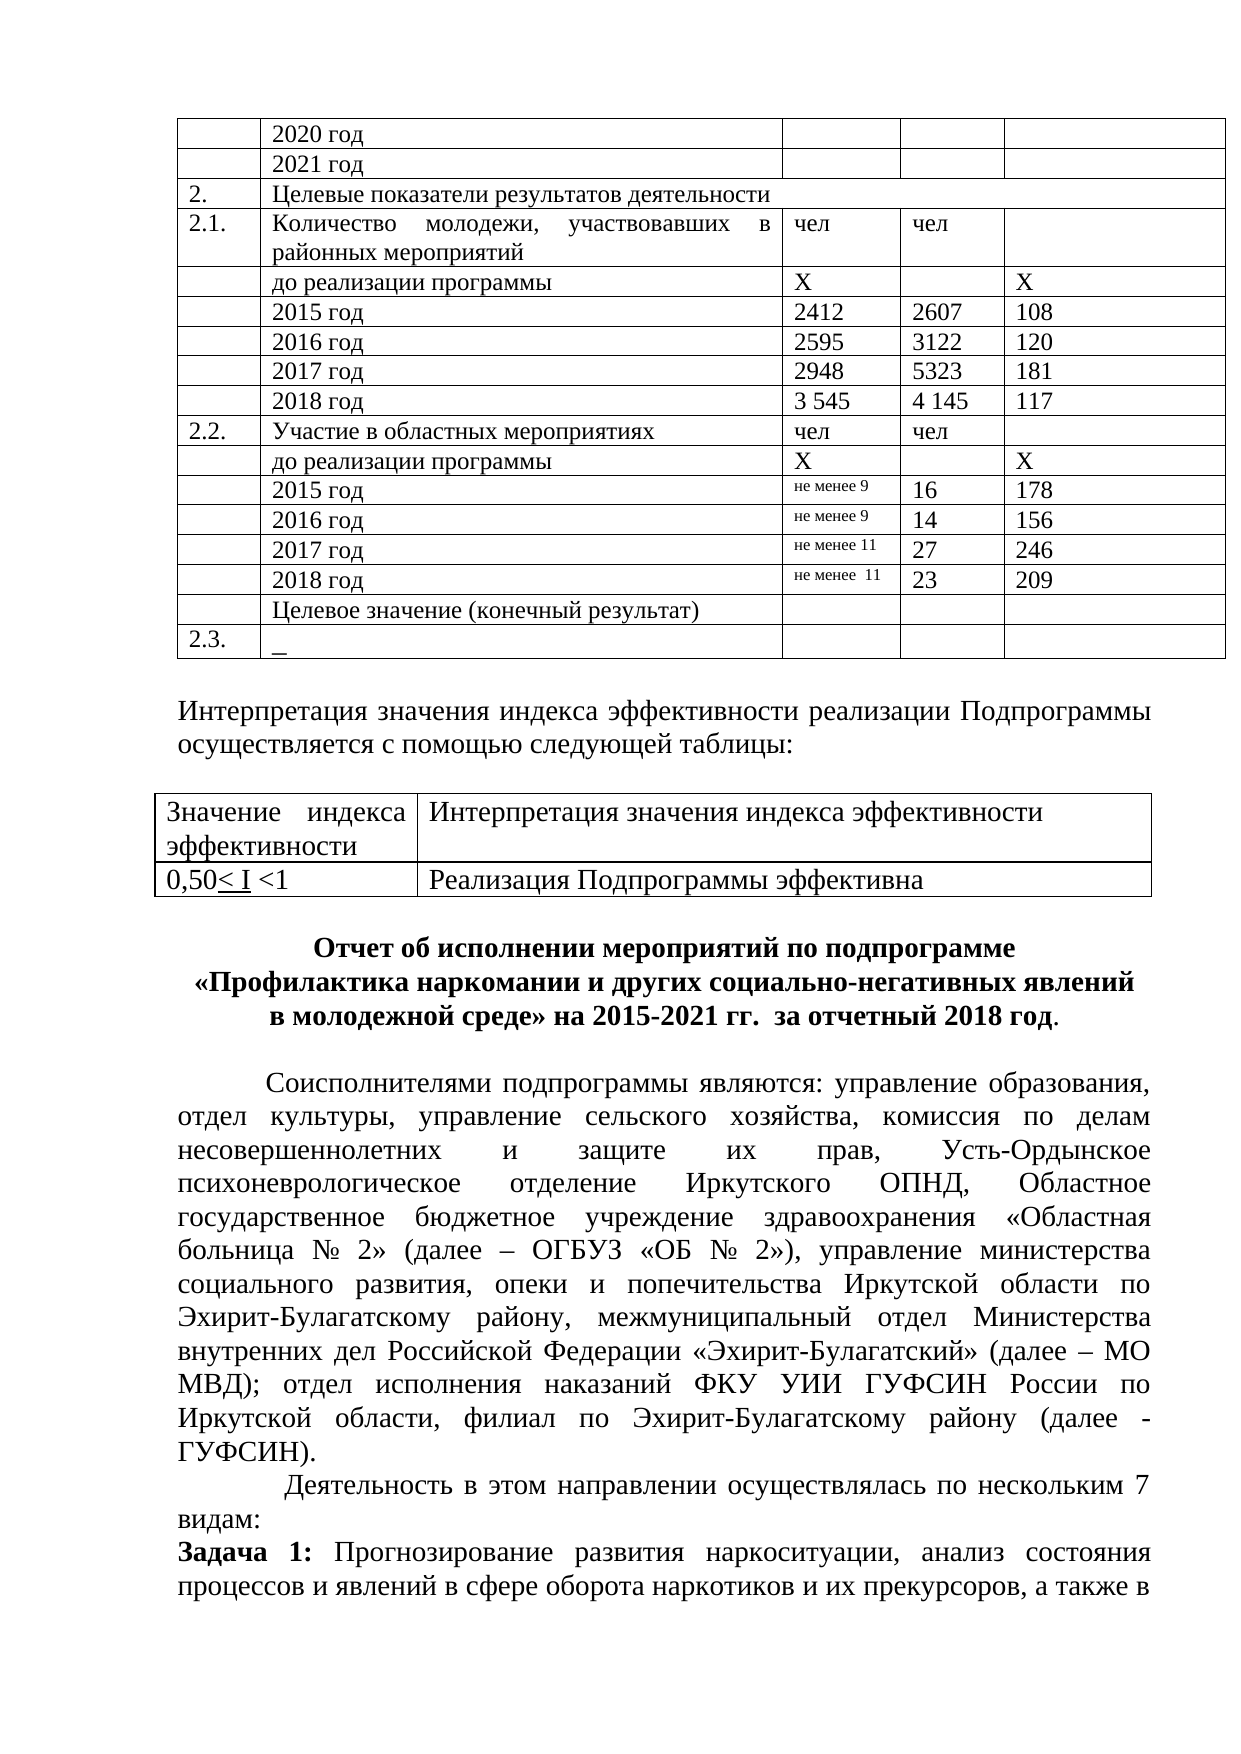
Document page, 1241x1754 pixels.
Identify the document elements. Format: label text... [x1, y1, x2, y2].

table_cell 2. [178, 179, 260, 207]
table_cell Количество молодежи, участвовавших в районных мероприятий [261, 209, 782, 266]
table_cell 209 [1005, 565, 1225, 594]
table_cell X [1005, 446, 1225, 474]
table_cell Целевые показатели результатов деятельности [261, 179, 1225, 207]
table_cell [178, 267, 260, 296]
table_cell Реализация Подпрограммы эффективна [418, 863, 1151, 896]
table_cell [901, 595, 1004, 623]
table_cell не менее 9 [783, 505, 900, 534]
table_cell 181 [1005, 356, 1225, 385]
table_cell 156 [1005, 505, 1225, 534]
table_cell [1005, 416, 1225, 445]
table_cell [178, 327, 260, 355]
table_cell 120 [1005, 327, 1225, 355]
table_cell [1005, 119, 1225, 148]
table_cell [178, 297, 260, 326]
table_cell [901, 625, 1004, 658]
text Деятельность в этом направлении осуществлялась по нескольким 7 видам: [177, 1467, 1152, 1534]
table_cell 2948 [783, 356, 900, 385]
table_cell [178, 446, 260, 474]
table_cell 2015 год [261, 476, 782, 504]
table_cell 2016 год [261, 505, 782, 534]
table_cell [783, 119, 900, 148]
table_cell 3 545 [783, 386, 900, 415]
table_cell [901, 267, 1004, 296]
table_cell X [1005, 267, 1225, 296]
table_cell X [783, 446, 900, 474]
table_cell [178, 565, 260, 594]
table_cell 2017 год [261, 356, 782, 385]
table_cell 2018 год [261, 565, 782, 594]
table_cell до реализации программы [261, 446, 782, 474]
table_cell 117 [1005, 386, 1225, 415]
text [177, 1534, 1152, 1601]
table_header Интерпретация значения индекса эффективности [418, 794, 1151, 861]
table_cell [901, 446, 1004, 474]
table_cell 2.3. [178, 625, 260, 658]
table_cell 2021 год [261, 149, 782, 178]
table_cell [178, 356, 260, 385]
table_cell [178, 505, 260, 534]
table_cell 14 [901, 505, 1004, 534]
table_cell [178, 535, 260, 564]
table_cell 178 [1005, 476, 1225, 504]
table_cell 16 [901, 476, 1004, 504]
table_cell 108 [1005, 297, 1225, 326]
table_cell 3122 [901, 327, 1004, 355]
table_cell 2607 [901, 297, 1004, 326]
table_cell [178, 595, 260, 623]
table_cell 4 145 [901, 386, 1004, 415]
table_cell _ [261, 625, 782, 658]
table_cell чел [901, 209, 1004, 266]
table_cell чел [783, 209, 900, 266]
table_cell не менее 11 [783, 535, 900, 564]
table_header Значение индекса эффективности [156, 794, 417, 861]
table_cell до реализации программы [261, 267, 782, 296]
table_cell 5323 [901, 356, 1004, 385]
table_cell [783, 625, 900, 658]
table_cell [901, 149, 1004, 178]
table_cell [783, 149, 900, 178]
table_cell [783, 595, 900, 623]
table_cell чел [783, 416, 900, 445]
table_cell 23 [901, 565, 1004, 594]
table_cell [1005, 625, 1225, 658]
table_cell 2017 год [261, 535, 782, 564]
text Отчет об исполнении мероприятий по подпрограмме [177, 931, 1152, 964]
table_cell 2016 год [261, 327, 782, 355]
text Интерпретация значения индекса эффективности реализации Подпрограммы осуществляется с помощью следующей таблицы: [177, 693, 1152, 760]
table_cell [1005, 595, 1225, 623]
table_cell не менее 9 [783, 476, 900, 504]
table_cell Целевое значение (конечный результат) [261, 595, 782, 623]
text Соисполнителями подпрограммы являются: управление образования, отдел культуры, управление сельского хозяйства, комиссия по делам несовершеннолетних и защите их прав, Усть-Ордынское психоневрологическое отделение Иркутского ОПНД, Областное государственное бюджетное учреждение здравоохранения «Областная больница № 2» (далее – ОГБУЗ «ОБ № 2»), управление министерства социального развития, опеки и попечительства Иркутской области по Эхирит-Булагатскому району, межмуниципальный отдел Министерства внутренних дел Российской Федерации «Эхирит-Булагатский» (далее – МО МВД); отдел исполнения наказаний ФКУ УИИ ГУФСИН России по Иркутской области, филиал по Эхирит-Булагатскому району (далее - ГУФСИН). [177, 1065, 1152, 1467]
table_cell чел [901, 416, 1004, 445]
table_cell [1005, 149, 1225, 178]
table_cell [178, 149, 260, 178]
table_cell [178, 119, 260, 148]
table_cell [1005, 209, 1225, 266]
table_cell 2412 [783, 297, 900, 326]
table_cell 2020 год [261, 119, 782, 148]
table_cell 2.2. [178, 416, 260, 445]
table_cell 2018 год [261, 386, 782, 415]
table_cell 2015 год [261, 297, 782, 326]
table_cell [901, 119, 1004, 148]
table_cell не менее 11 [783, 565, 900, 594]
table_cell X [783, 267, 900, 296]
table_cell [178, 386, 260, 415]
text в молодежной среде» на 2015-2021 гг. за отчетный 2018 год. [177, 998, 1152, 1031]
table_cell 246 [1005, 535, 1225, 564]
text «Профилактика наркомании и других социально-негативных явлений [177, 964, 1152, 998]
table_cell 2595 [783, 327, 900, 355]
table_cell [178, 476, 260, 504]
table_cell 27 [901, 535, 1004, 564]
table_cell Участие в областных мероприятиях [261, 416, 782, 445]
table_cell 0,50< I <1 [156, 863, 417, 896]
table_cell 2.1. [178, 209, 260, 266]
